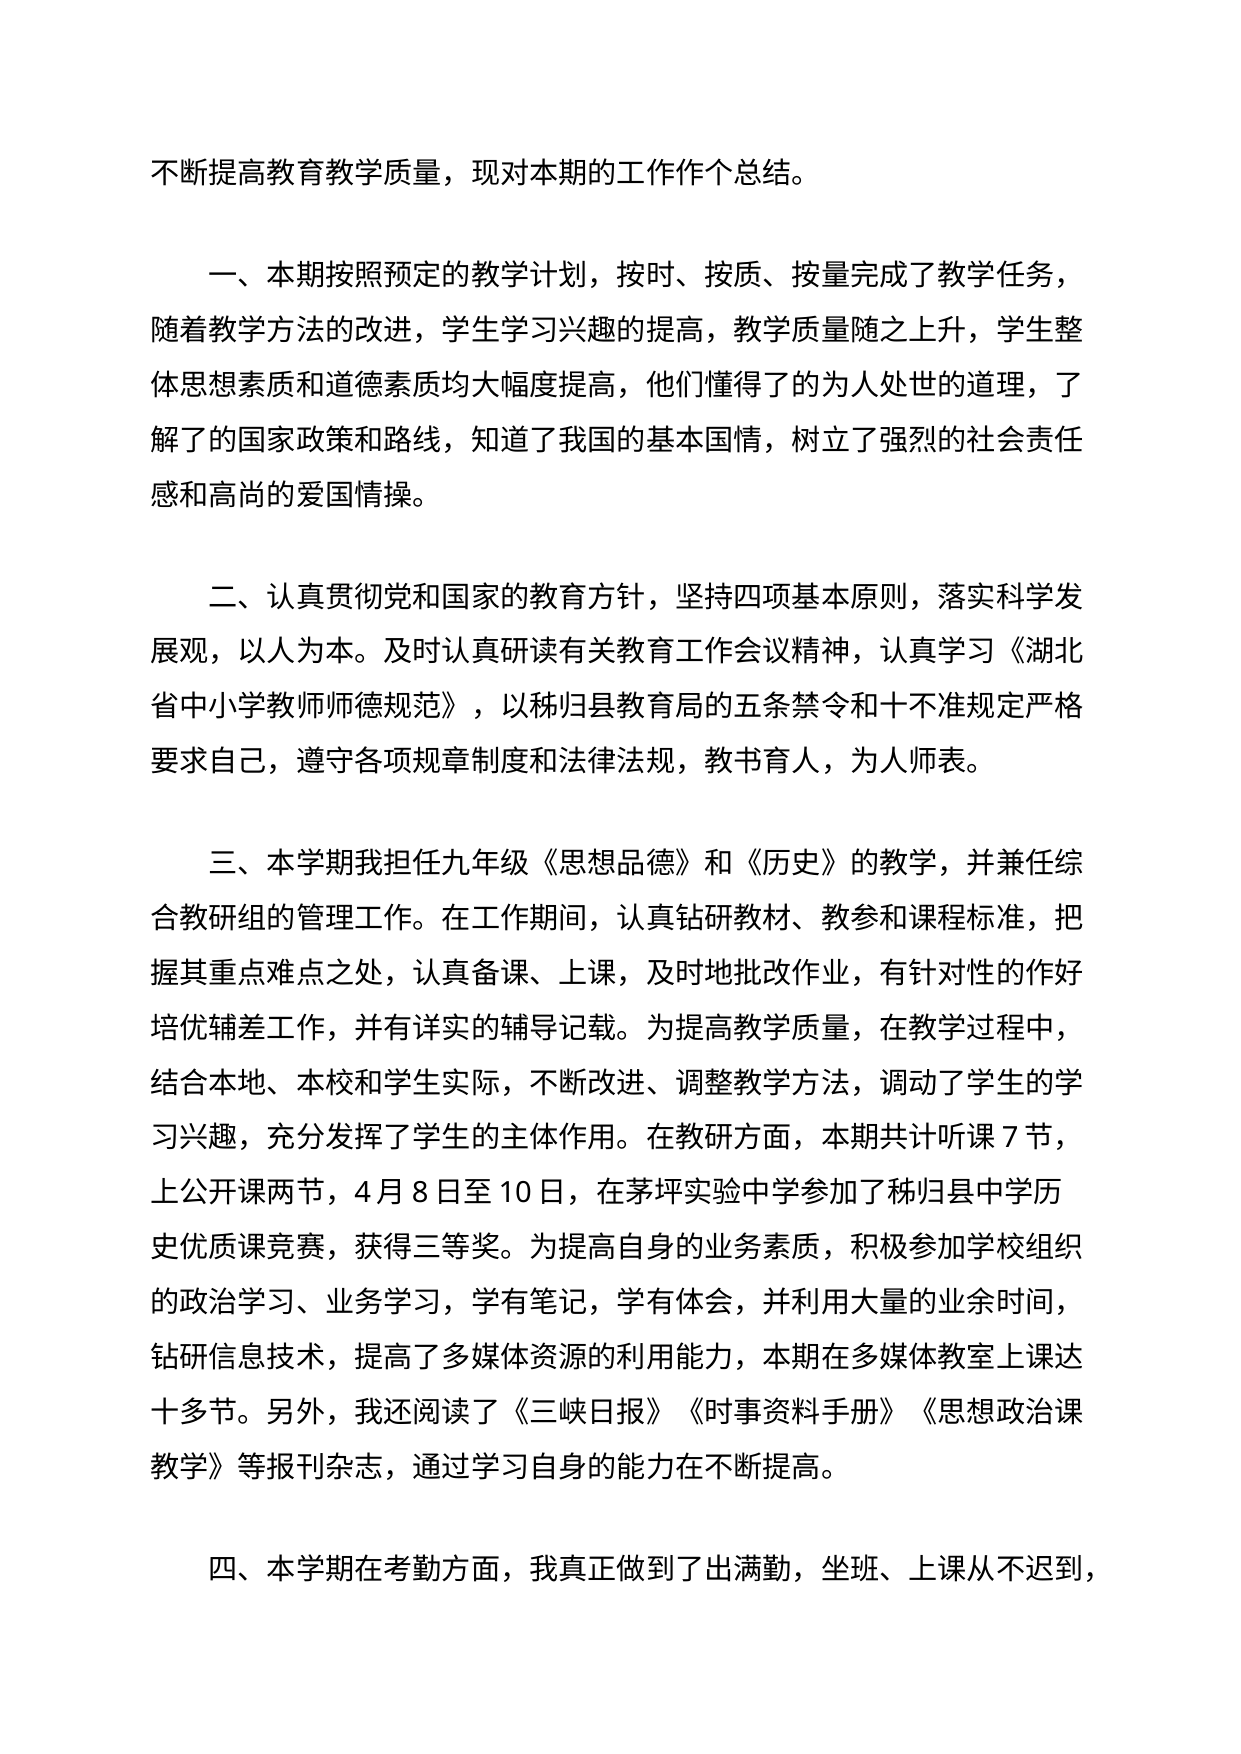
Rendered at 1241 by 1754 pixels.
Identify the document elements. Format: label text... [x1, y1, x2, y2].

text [150, 150, 1090, 192]
text 一、本期按照预定的教学计划，按时、按质、按量完成了教学任务，随着教学方法的改进，学生学习兴趣的提高，教学质量随之上升，学生整体思想素质和道德素质均大幅度提高，他们懂得了的为人处世的道理，了解了的国家政策和路线，知道了我国的基本国情，树立了强烈的社会责任感和高尚的爱国情操。 [150, 252, 1090, 514]
text 三、本学期我担任九年级《思想品德》和《历史》的教学，并兼任综合教研组的管理工作。在工作期间，认真钻研教材、教参和课程标准，把握其重点难点之处，认真备课、上课，及时地批改作业，有针对性的作好培优辅差工作，并有详实的辅导记载。为提高教学质量，在教学过程中，结合本地、本校和学生实际，不断改进、调整教学方法，调动了学生的学习兴趣，充分发挥了学生的主体作用。在教研方面，本期共计听课7节，上公开课两节，4月8日至10日，在茅坪实验中学参加了秭归县中学历史优质课竞赛，获得三等奖。为提高自身的业务素质，积极参加学校组织的政治学习、业务学习，学有笔记，学有体会，并利用大量的业余时间，钻研信息技术，提高了多媒体资源的利用能力，本期在多媒体教室上课达十多节。另外，我还阅读了《三峡日报》《时事资料手册》《思想政治课教学》等报刊杂志，通过学习自身的能力在不断提高。 [150, 839, 1090, 1486]
text 二、认真贯彻党和国家的教育方针，坚持四项基本原则，落实科学发展观，以人为本。及时认真研读有关教育工作会议精神，认真学习《湖北省中小学教师师德规范》，以秭归县教育局的五条禁令和十不准规定严格要求自己，遵守各项规章制度和法律法规，教书育人，为人师表。 [150, 573, 1090, 780]
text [150, 1545, 1090, 1588]
